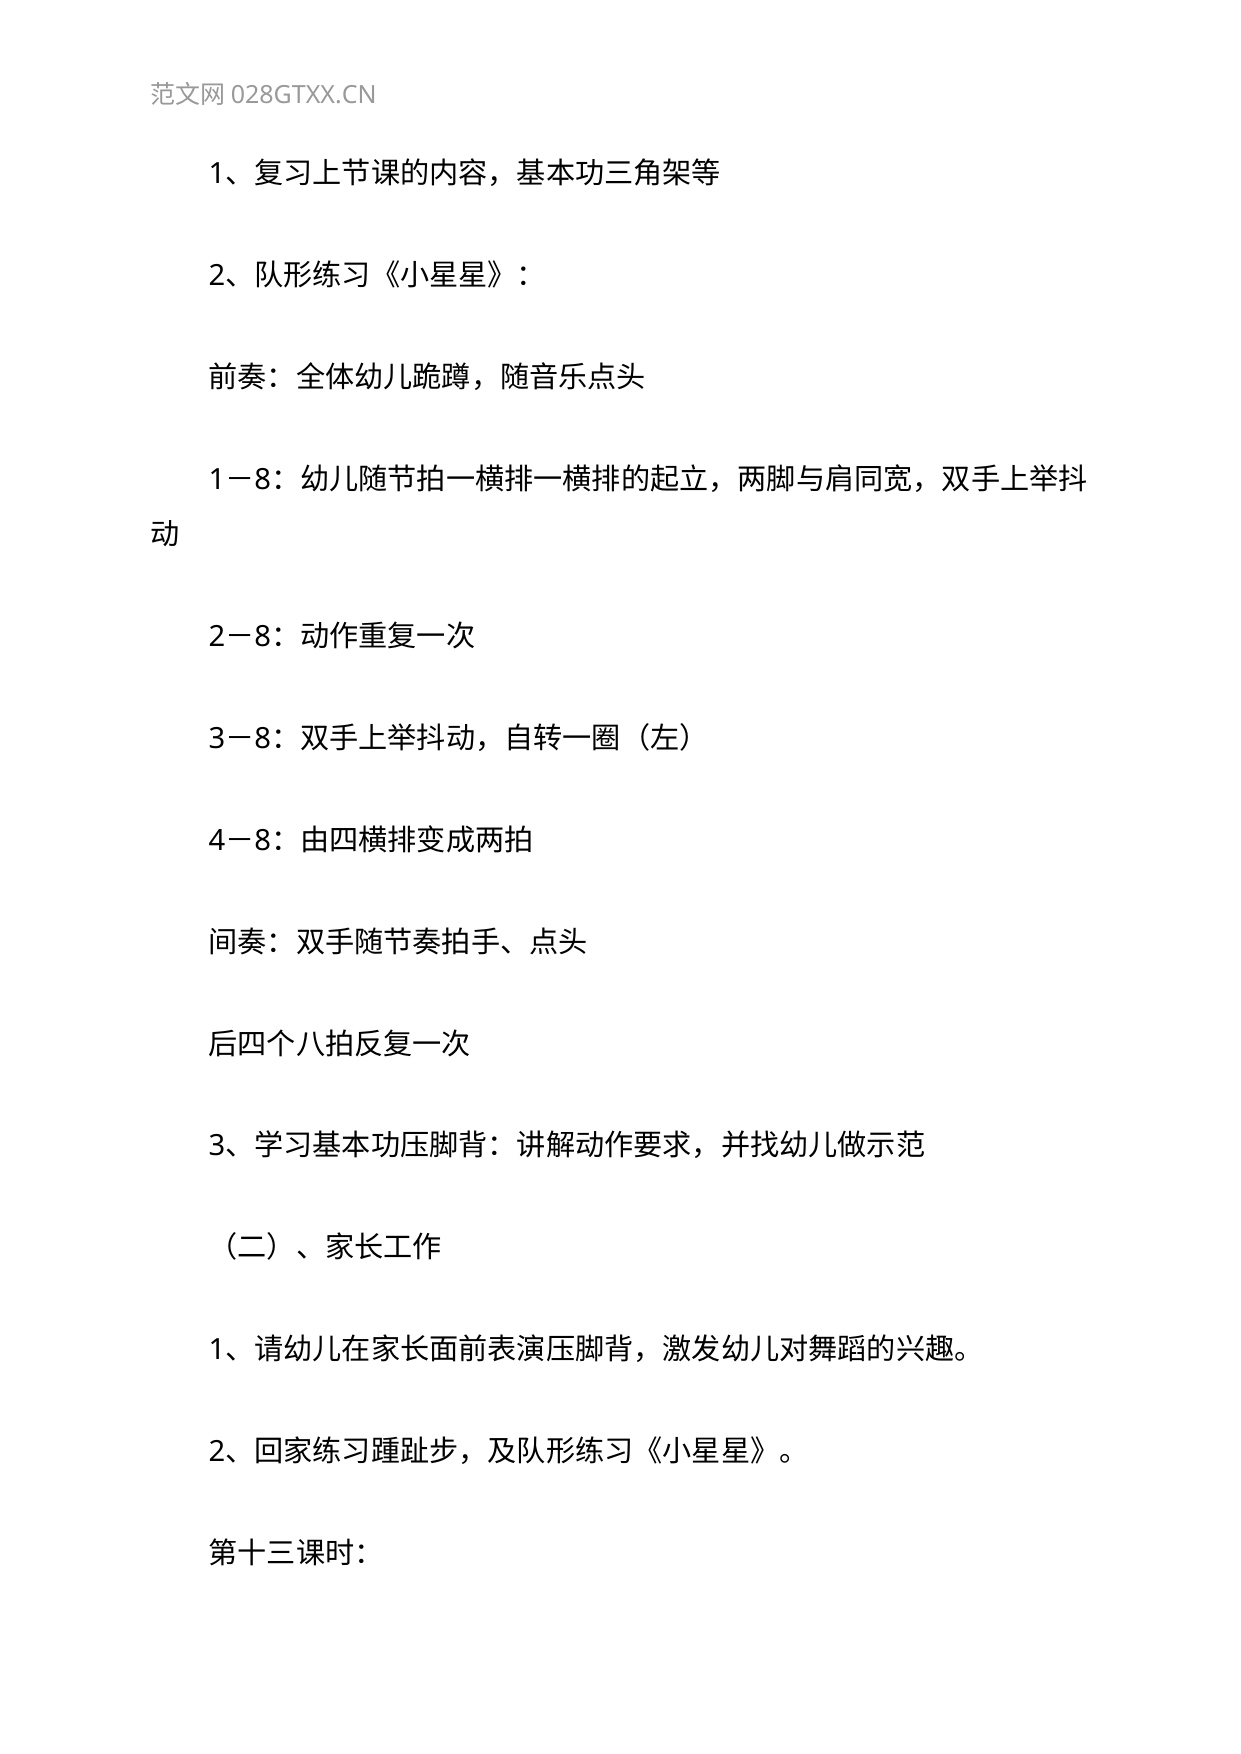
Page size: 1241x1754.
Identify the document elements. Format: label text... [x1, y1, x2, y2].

text 第十三课时： [150, 1530, 1090, 1572]
text 2－8：动作重复一次 [150, 612, 1090, 655]
text 4－8：由四横排变成两拍 [150, 816, 1090, 859]
text 2、回家练习踵趾步，及队形练习《小星星》。 [150, 1428, 1090, 1470]
text 间奏：双手随节奏拍手、点头 [150, 918, 1090, 961]
text （二）、家长工作 [150, 1224, 1090, 1266]
text 1－8：幼儿随节拍一横排一横排的起立，两脚与肩同宽，双手上举抖动 [150, 456, 1090, 553]
text 3－8：双手上举抖动，自转一圈（左） [150, 714, 1090, 757]
text 1、复习上节课的内容，基本功三角架等 [150, 150, 1090, 192]
text 3、学习基本功压脚背：讲解动作要求，并找幼儿做示范 [150, 1122, 1090, 1164]
text 前奏：全体幼儿跪蹲，随音乐点头 [150, 354, 1090, 396]
text 后四个八拍反复一次 [150, 1020, 1090, 1062]
text 1、请幼儿在家长面前表演压脚背，激发幼儿对舞蹈的兴趣。 [150, 1326, 1090, 1368]
text 2、队形练习《小星星》： [150, 252, 1090, 294]
